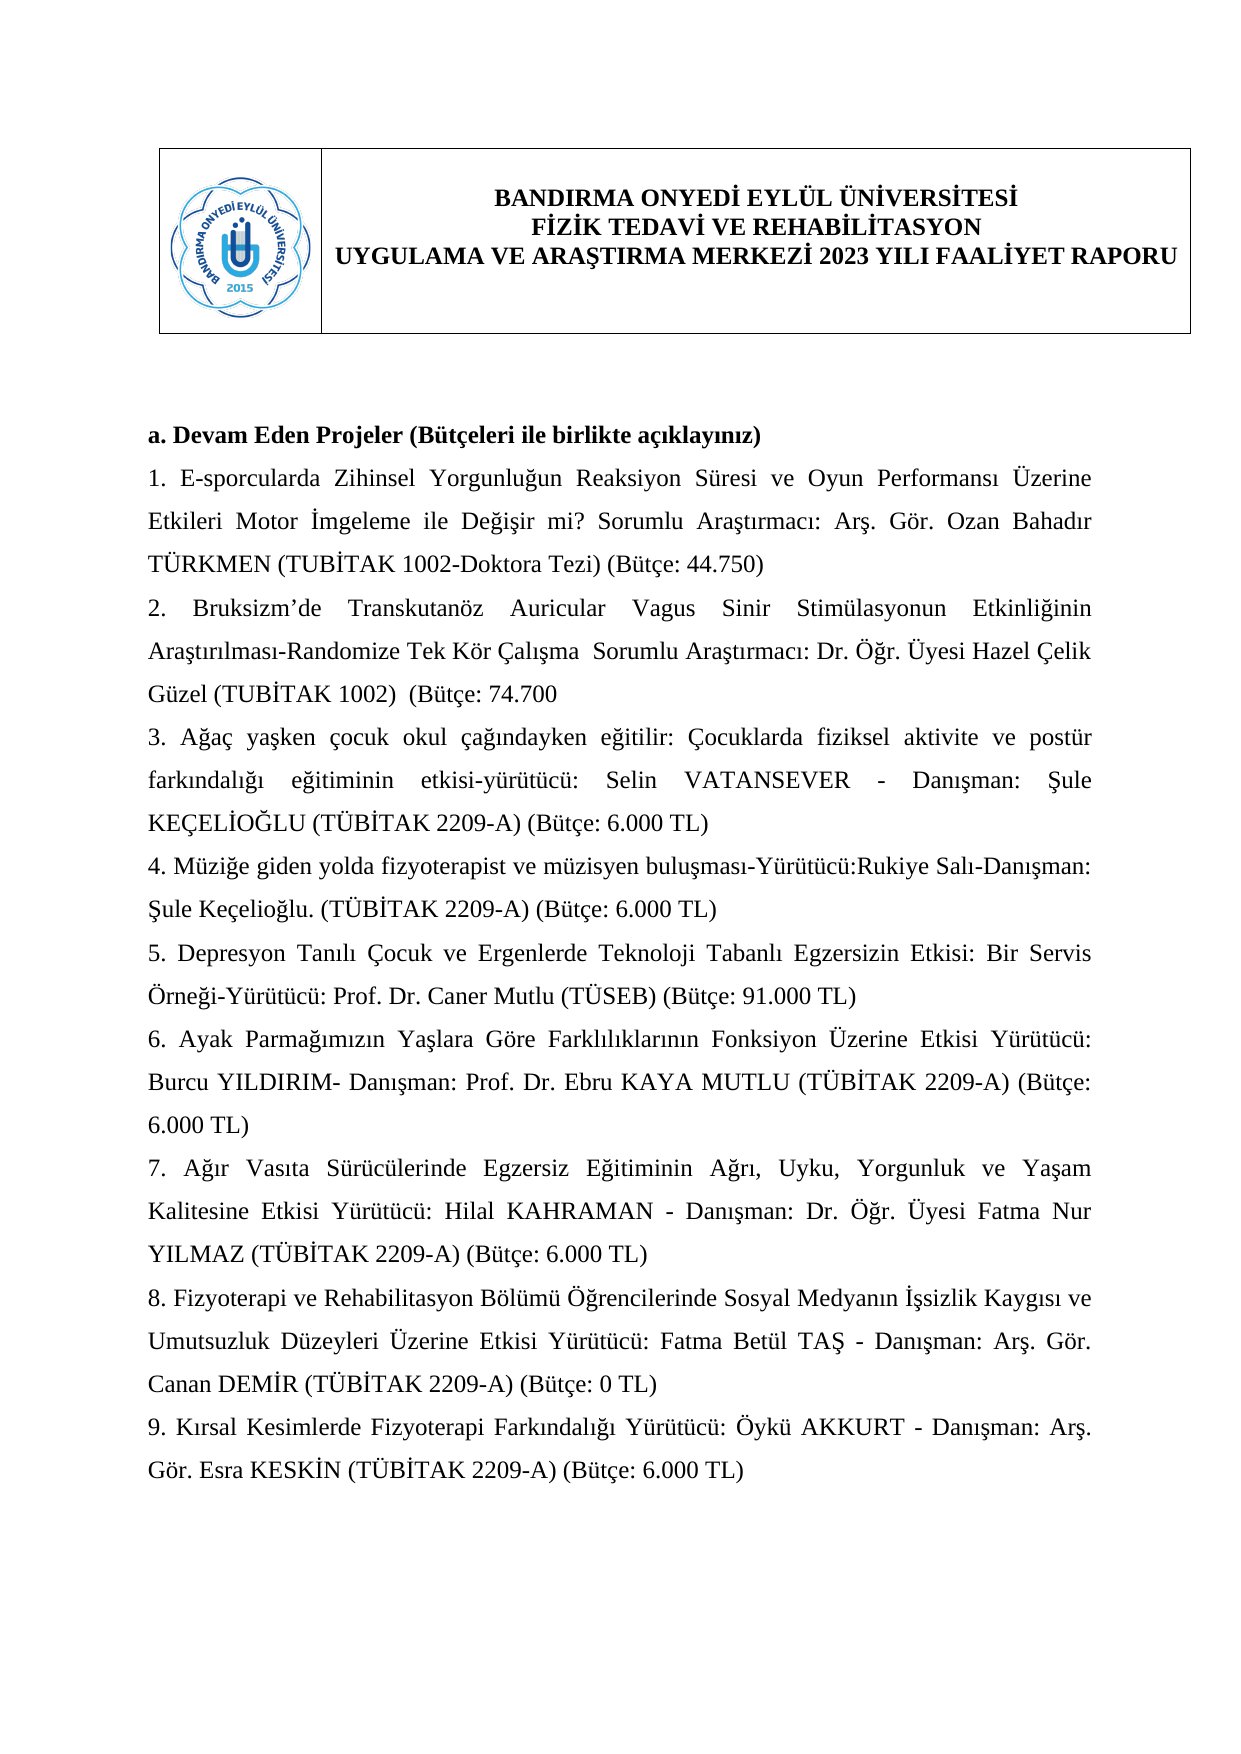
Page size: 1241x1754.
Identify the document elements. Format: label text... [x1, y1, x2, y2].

text 9. Kırsal Kesimlerde Fizyoterapi Farkındalığı Yürütücü: Öykü AKKURT - Danışman: Arş. Gör. Esra KESKİN (TÜBİTAK 2209-A) (Bütçe: 6.000 TL) [148, 1412, 1093, 1484]
text 1. E-sporcularda Zihinsel Yorgunluğun Reaksiyon Süresi ve Oyun Performansı Üzerine Etkileri Motor İmgeleme ile Değişir mi? Sorumlu Araştırmacı: Arş. Gör. Ozan Bahadır TÜRKMEN (TUBİTAK 1002-Doktora Tezi) (Bütçe: 44.750) [148, 463, 1093, 578]
picture [170, 177, 311, 318]
text 7. Ağır Vasıta Sürücülerinde Egzersiz Eğitiminin Ağrı, Uyku, Yorgunluk ve Yaşam Kalitesine Etkisi Yürütücü: Hilal KAHRAMAN - Danışman: Dr. Öğr. Üyesi Fatma Nur YILMAZ (TÜBİTAK 2209-A) (Bütçe: 6.000 TL) [148, 1153, 1093, 1268]
table_header [160, 149, 321, 333]
text 5. Depresyon Tanılı Çocuk ve Ergenlerde Teknoloji Tabanlı Egzersizin Etkisi: Bir Servis Örneği-Yürütücü: Prof. Dr. Caner Mutlu (TÜSEB) (Bütçe: 91.000 TL) [148, 938, 1093, 1009]
text 4. Müziğe giden yolda fizyoterapist ve müzisyen buluşması-Yürütücü:Rukiye Salı-Danışman: Şule Keçelioğlu. (TÜBİTAK 2209-A) (Bütçe: 6.000 TL) [148, 851, 1093, 923]
text a. Devam Eden Projeler (Bütçeleri ile birlikte açıklayınız) [148, 420, 1093, 449]
text 8. Fizyoterapi ve Rehabilitasyon Bölümü Öğrencilerinde Sosyal Medyanın İşsizlik Kaygısı ve Umutsuzluk Düzeyleri Üzerine Etkisi Yürütücü: Fatma Betül TAŞ - Danışman: Arş. Gör. Canan DEMİR (TÜBİTAK 2209-A) (Bütçe: 0 TL) [148, 1283, 1093, 1398]
table_header BANDIRMA ONYEDİ EYLÜL ÜNİVERSİTESİ FİZİK TEDAVİ VE REHABİLİTASYON UYGULAMA VE ARAŞTIRMA MERKEZİ 2023 YILI FAALİYET RAPORU [322, 149, 1190, 333]
text 3. Ağaç yaşken çocuk okul çağındayken eğitilir: Çocuklarda fiziksel aktivite ve postür farkındalığı eğitiminin etkisi-yürütücü: Selin VATANSEVER - Danışman: Şule KEÇELİOĞLU (TÜBİTAK 2209-A) (Bütçe: 6.000 TL) [148, 722, 1093, 837]
text 6. Ayak Parmağımızın Yaşlara Göre Farklılıklarının Fonksiyon Üzerine Etkisi Yürütücü: Burcu YILDIRIM- Danışman: Prof. Dr. Ebru KAYA MUTLU (TÜBİTAK 2209-A) (Bütçe: 6.000 TL) [148, 1024, 1093, 1139]
text 2. Bruksizm’de Transkutanöz Auricular Vagus Sinir Stimülasyonun Etkinliğinin Araştırılması-Randomize Tek Kör Çalışma Sorumlu Araştırmacı: Dr. Öğr. Üyesi Hazel Çelik Güzel (TUBİTAK 1002) (Bütçe: 74.700 [148, 593, 1093, 708]
